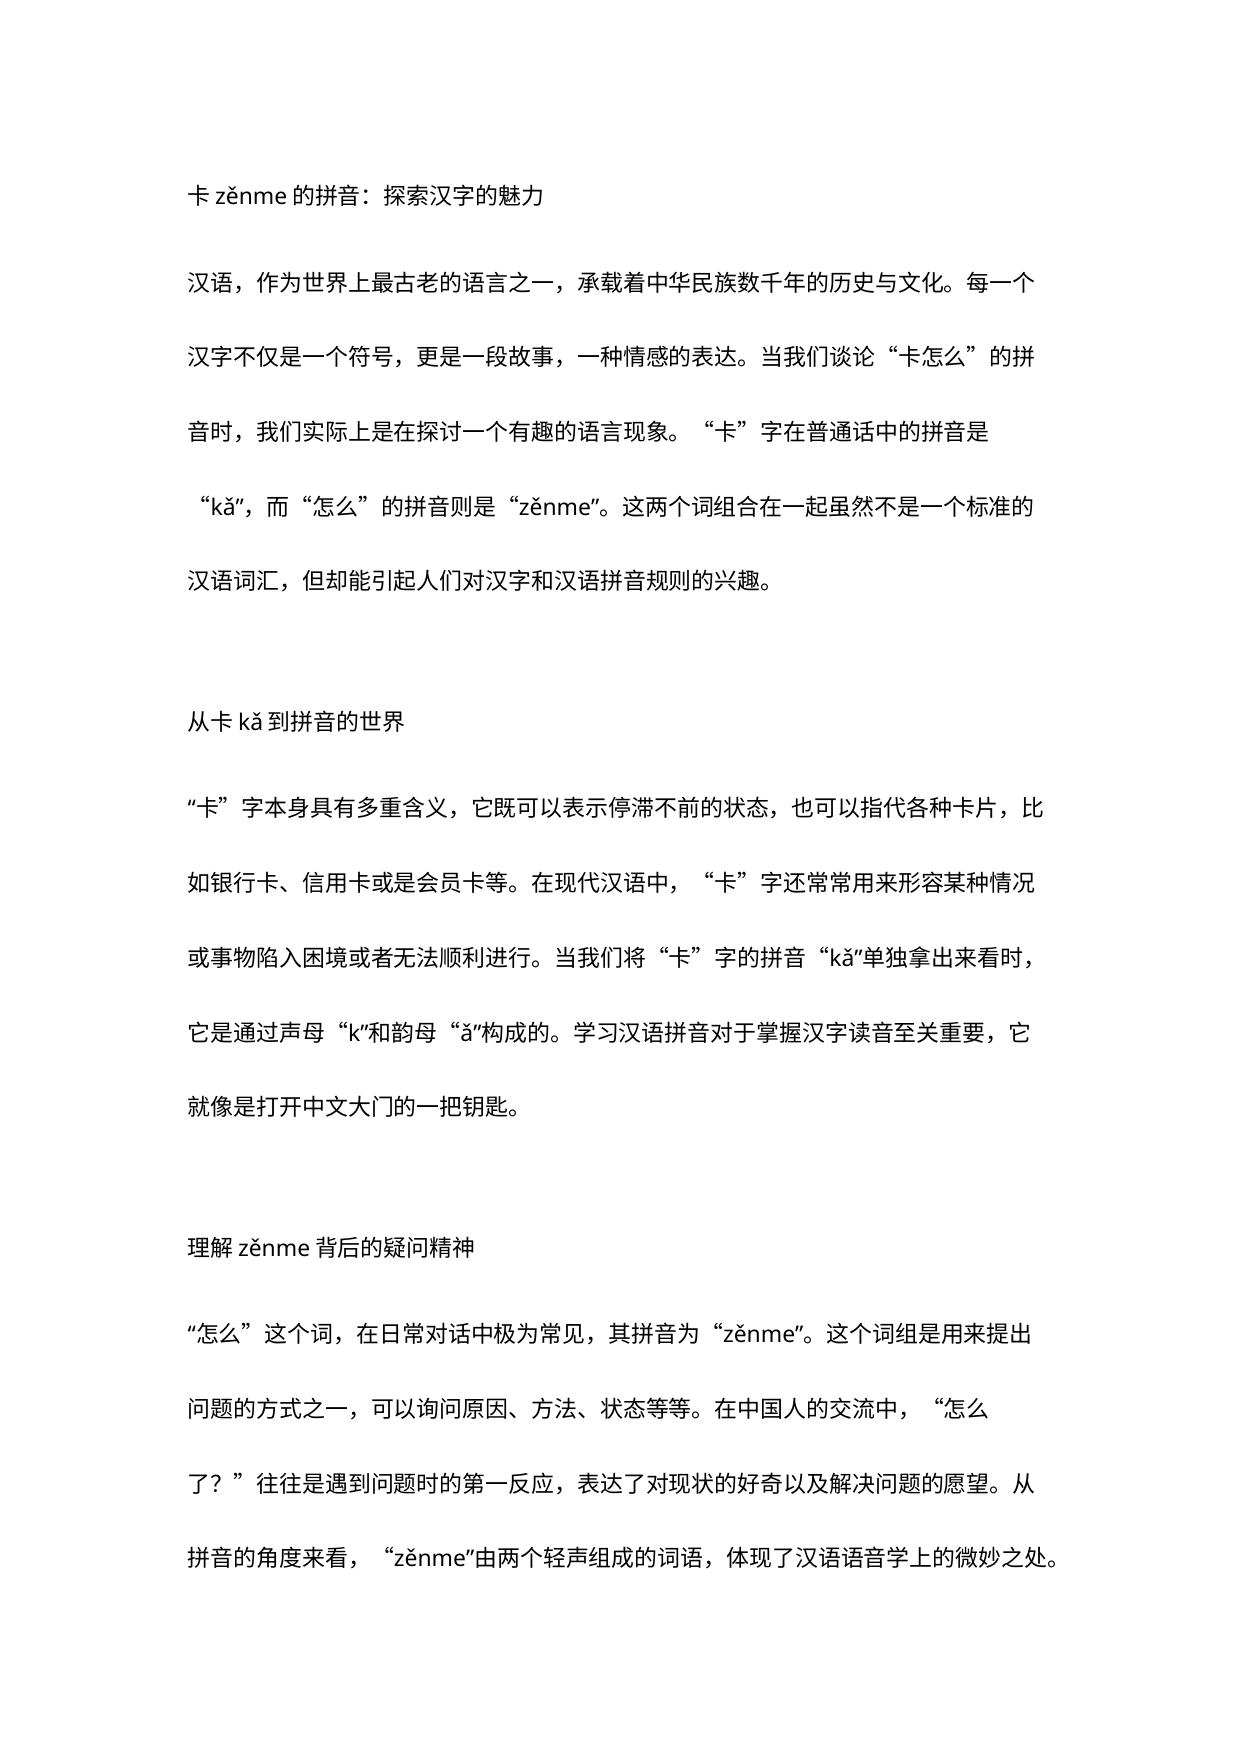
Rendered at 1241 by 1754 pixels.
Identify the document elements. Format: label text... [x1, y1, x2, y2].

text 卡zěnme的拼音：探索汉字的魅力 [187, 162, 1053, 227]
text 汉语，作为世界上最古老的语言之一，承载着中华民族数千年的历史与文化。每一个汉字不仅是一个符号，更是一段故事，一种情感的表达。当我们谈论“卡怎么”的拼音时，我们实际上是在探讨一个有趣的语言现象。“卡”字在普通话中的拼音是“kǎ”，而“怎么”的拼音则是“zěnme”。这两个词组合在一起虽然不是一个标准的汉语词汇，但却能引起人们对汉字和汉语拼音规则的兴趣。 [187, 249, 1053, 612]
text “怎么”这个词，在日常对话中极为常见，其拼音为“zěnme”。这个词组是用来提出问题的方式之一，可以询问原因、方法、状态等等。在中国人的交流中，“怎么了？”往往是遇到问题时的第一反应，表达了对现状的好奇以及解决问题的愿望。从拼音的角度来看，“zěnme”由两个轻声组成的词语，体现了汉语语音学上的微妙之处。 [187, 1300, 1053, 1589]
text “卡”字本身具有多重含义，它既可以表示停滞不前的状态，也可以指代各种卡片，比如银行卡、信用卡或是会员卡等。在现代汉语中，“卡”字还常常用来形容某种情况或事物陷入困境或者无法顺利进行。当我们将“卡”字的拼音“kǎ”单独拿出来看时，它是通过声母“k”和韵母“ǎ”构成的。学习汉语拼音对于掌握汉字读音至关重要，它就像是打开中文大门的一把钥匙。 [187, 774, 1053, 1138]
text 理解zěnme背后的疑问精神 [187, 1214, 1053, 1279]
text 从卡kǎ到拼音的世界 [187, 688, 1053, 753]
